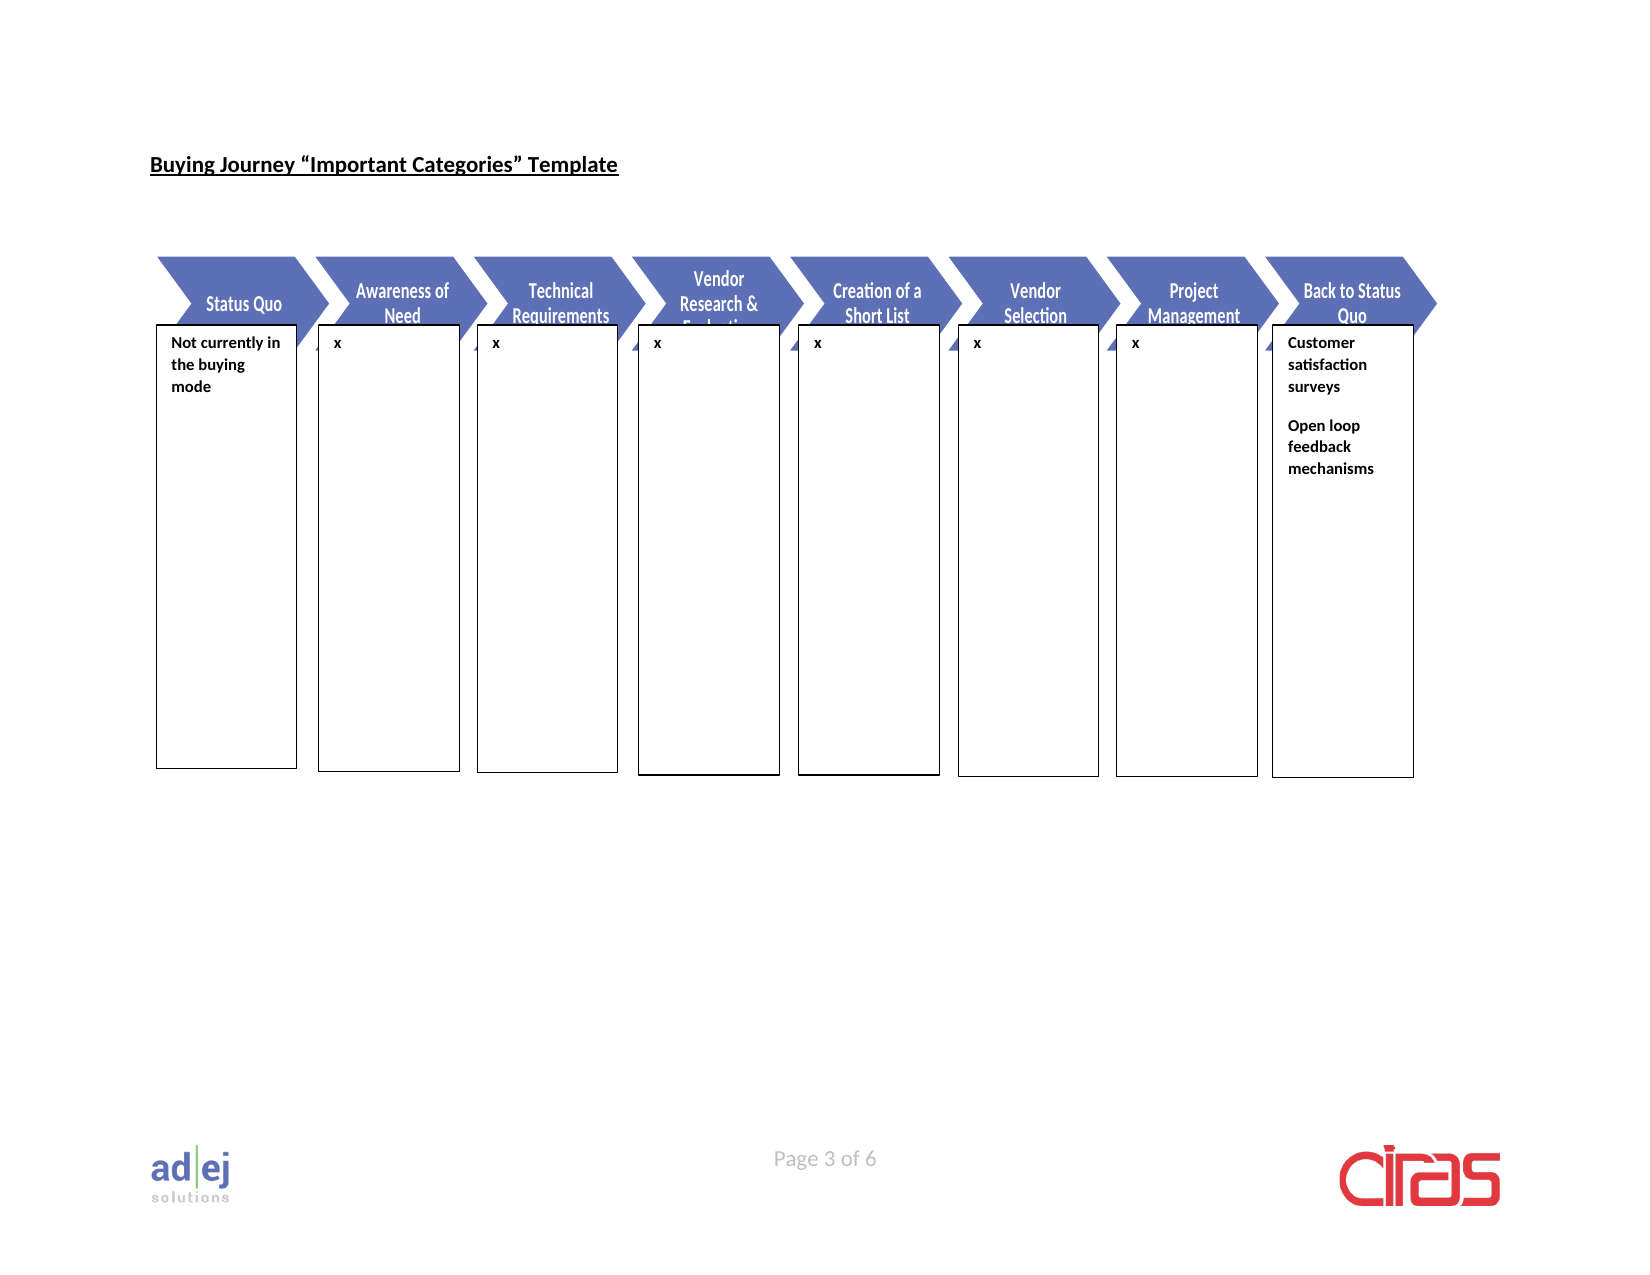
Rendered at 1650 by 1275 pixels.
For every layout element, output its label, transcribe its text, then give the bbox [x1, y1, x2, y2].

picture [1339, 1145, 1500, 1206]
picture [150, 1145, 230, 1206]
text Buying Journey “Important Categories” Template [150, 150, 1500, 178]
